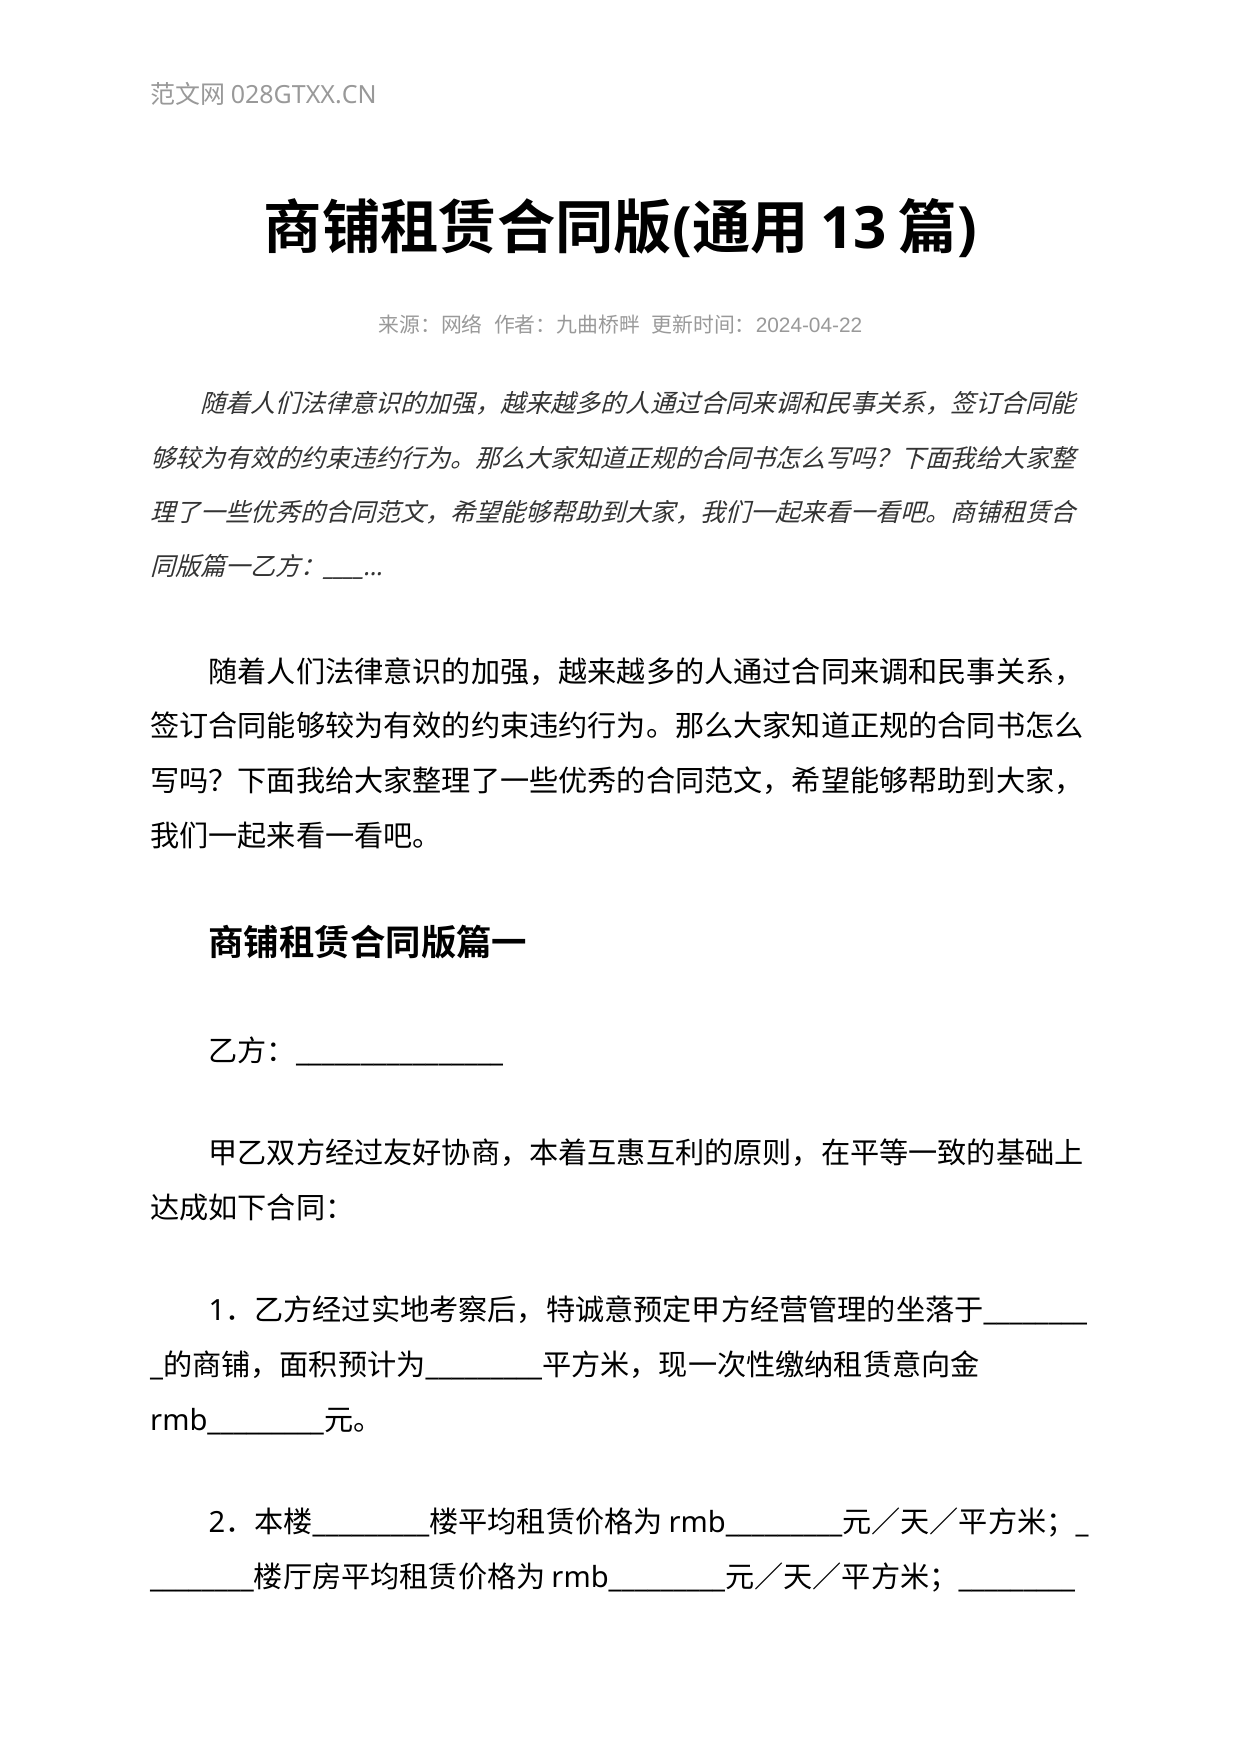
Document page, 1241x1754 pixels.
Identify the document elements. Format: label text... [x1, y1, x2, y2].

text 甲乙双方经过友好协商，本着互惠互利的原则，在平等一致的基础上达成如下合同： [150, 1130, 1090, 1227]
text 随着人们法律意识的加强，越来越多的人通过合同来调和民事关系，签订合同能够较为有效的约束违约行为。那么大家知道正规的合同书怎么写吗？下面我给大家整理了一些优秀的合同范文，希望能够帮助到大家，我们一起来看一看吧。商铺租赁合同版篇一乙方：____... [150, 384, 1090, 583]
text 随着人们法律意识的加强，越来越多的人通过合同来调和民事关系，签订合同能够较为有效的约束违约行为。那么大家知道正规的合同书怎么写吗？下面我给大家整理了一些优秀的合同范文，希望能够帮助到大家，我们一起来看一看吧。 [150, 648, 1090, 855]
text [150, 1499, 1090, 1596]
text 来源：网络 作者：九曲桥畔 更新时间：2024-04-22 [150, 313, 1090, 337]
text 1．乙方经过实地考察后，特诚意预定甲方经营管理的坐落于_________的商铺，面积预计为_________平方米，现一次性缴纳租赁意向金rmb_________元。 [150, 1287, 1090, 1439]
text 商铺租赁合同版篇一 [150, 914, 1090, 966]
text 乙方：________________ [150, 1028, 1090, 1070]
subtitle 商铺租赁合同版(通用13篇) [150, 181, 1090, 266]
